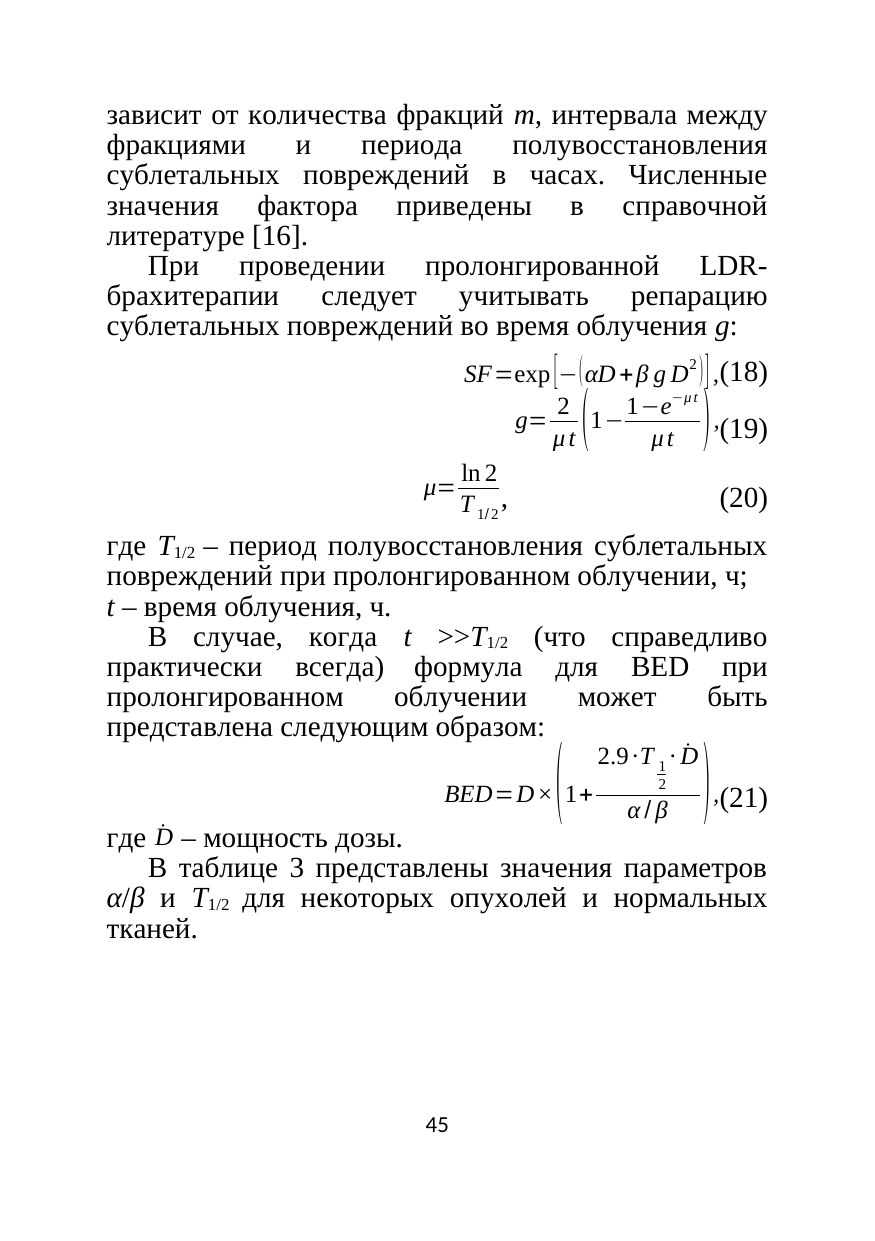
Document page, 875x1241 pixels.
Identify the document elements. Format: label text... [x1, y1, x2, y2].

text где T1/2 – период полувосстановления сублетальных повреждений при пролонгированном облучении, ч; [106, 532, 768, 592]
text (21) [106, 743, 768, 824]
text t – время облучения, ч. [106, 592, 768, 622]
text (18) [555, 354, 706, 388]
text (18) [707, 354, 768, 388]
text , (20) [106, 463, 768, 519]
text где – мощность дозы. [106, 824, 768, 854]
text В таблице 3 представлены значения параметров α/β и T1/2 для некоторых опухолей и нормальных тканей. [106, 854, 768, 944]
text При проведении пролонгированной LDR-брахитерапии следует учитывать репарацию сублетальных повреждений во время облучения g: [106, 251, 768, 342]
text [106, 100, 768, 251]
text (18) [106, 354, 554, 388]
text В случае, когда t >>T1/2 (что справедливо практически всегда) формула для BED при пролонгированном облучении может быть представлена следующим образом: [106, 622, 768, 743]
text (19) [106, 388, 768, 450]
